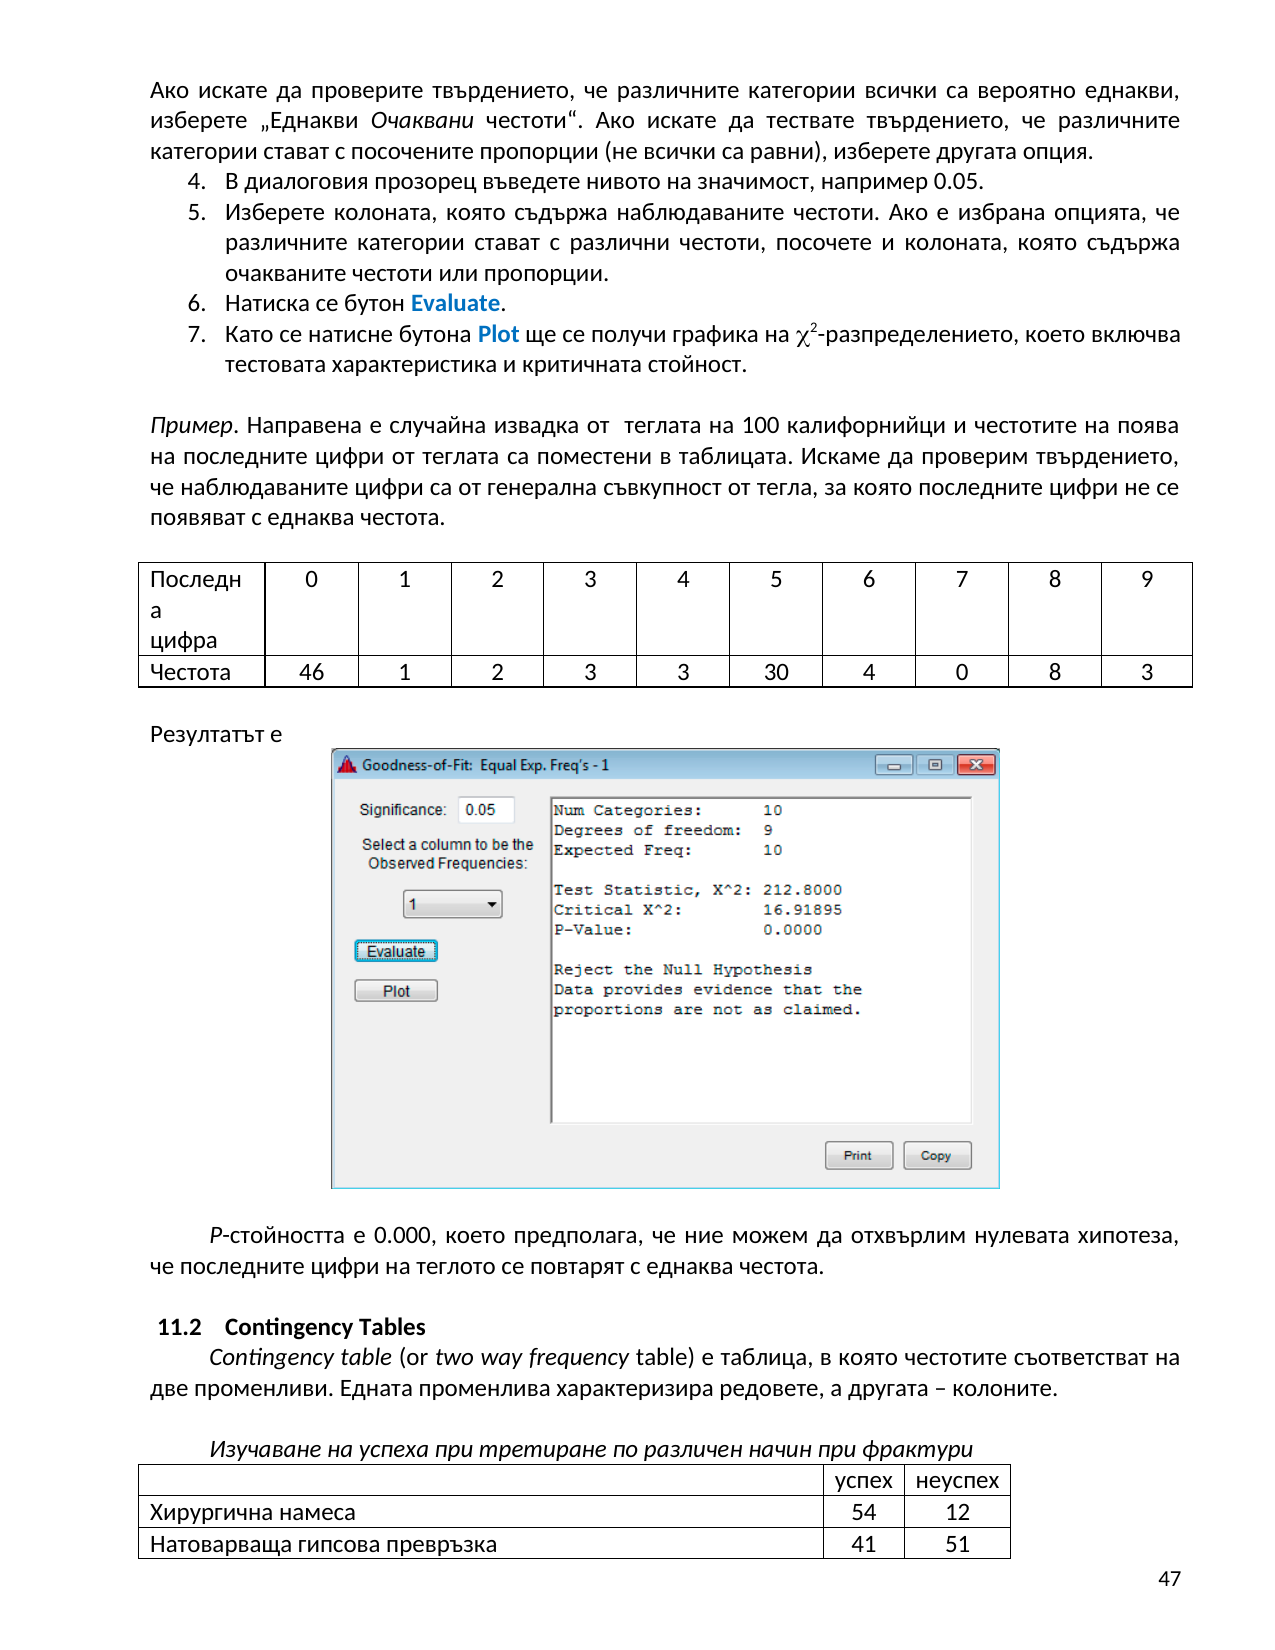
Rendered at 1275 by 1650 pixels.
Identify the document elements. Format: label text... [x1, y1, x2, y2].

table_cell Натоварваща гипсова превръзка [139, 1528, 823, 1558]
table_header Последна цифра [139, 563, 264, 655]
table_cell 30 [730, 656, 822, 686]
table_header [139, 1465, 823, 1495]
table_cell 0 [916, 656, 1008, 686]
table_cell 4 [823, 656, 915, 686]
table_cell 51 [905, 1528, 1010, 1558]
table_cell 54 [824, 1496, 904, 1527]
text Пример. Направена е случайна извадка от теглата на 100 калифорнийци и честотите на поява на последните цифри от теглата са поместени в таблицата. Искаме да проверим твърдението, че наблюдаваните цифри са от генерална съвкупност от тегла, за която последните цифри не се появяват с еднаква честота. [150, 409, 1181, 532]
table_cell 41 [824, 1528, 904, 1558]
table_header неуспех [905, 1465, 1010, 1495]
table_header 8 [1009, 563, 1101, 655]
table_cell 12 [905, 1496, 1010, 1527]
table_header 1 [359, 563, 451, 655]
table_cell Хирургична намеса [139, 1496, 823, 1527]
table_cell Честота [139, 656, 264, 686]
table_cell 8 [1009, 656, 1101, 686]
list Contingency Tables [157, 1311, 1181, 1342]
table_header 3 [544, 563, 636, 655]
list В диалоговия прозорец въведете нивото на значимост, например 0.05. [187, 165, 1181, 196]
table_header 0 [266, 563, 358, 655]
text Ако искате да проверите твърдението, че различните категории всички са вероятно еднакви, изберете „Еднакви Очаквани честоти“. Ако искате да тествате твърдението, че различните категории стават с посочените пропорции (не всички са равни), изберете другата опция. [150, 74, 1181, 165]
text Изучаване на успеха при третиране по различен начин при фрактури [150, 1433, 1181, 1464]
list Като се натисне бутона Plot ще се получи графика на 2-разпределението, което включва тестовата характеристика и критичната стойност. [187, 318, 1181, 379]
text Р-стойността е 0.000, което предполага, че ние можем да отхвърлим нулевата хипотеза, че последните цифри на теглото се повтарят с еднаква честота. [150, 1219, 1181, 1281]
table_cell 2 [452, 656, 543, 686]
table_header 9 [1102, 563, 1192, 655]
table_header 2 [452, 563, 543, 655]
text Резултатът е [150, 718, 1181, 748]
table_cell 3 [637, 656, 729, 686]
table_cell 46 [266, 656, 358, 686]
table_header 6 [823, 563, 915, 655]
text Contingency table (or two way frequency table) е таблица, в която честотите съответстват на две променливи. Едната променлива характеризира редовете, а другата – колоните. [150, 1342, 1181, 1403]
table_header 7 [916, 563, 1008, 655]
list Изберете колоната, която съдържа наблюдаваните честоти. Ако е избрана опцията, че различните категории стават с различни честоти, посочете и колоната, която съдържа очакваните честоти или пропорции. [187, 196, 1181, 287]
table_cell 3 [1102, 656, 1192, 686]
table_cell 1 [359, 656, 451, 686]
table_cell 3 [544, 656, 636, 686]
table_header 5 [730, 563, 822, 655]
table_header успех [824, 1465, 904, 1495]
table_header 4 [637, 563, 729, 655]
list Натиска се бутон Evaluate. [187, 287, 1181, 318]
